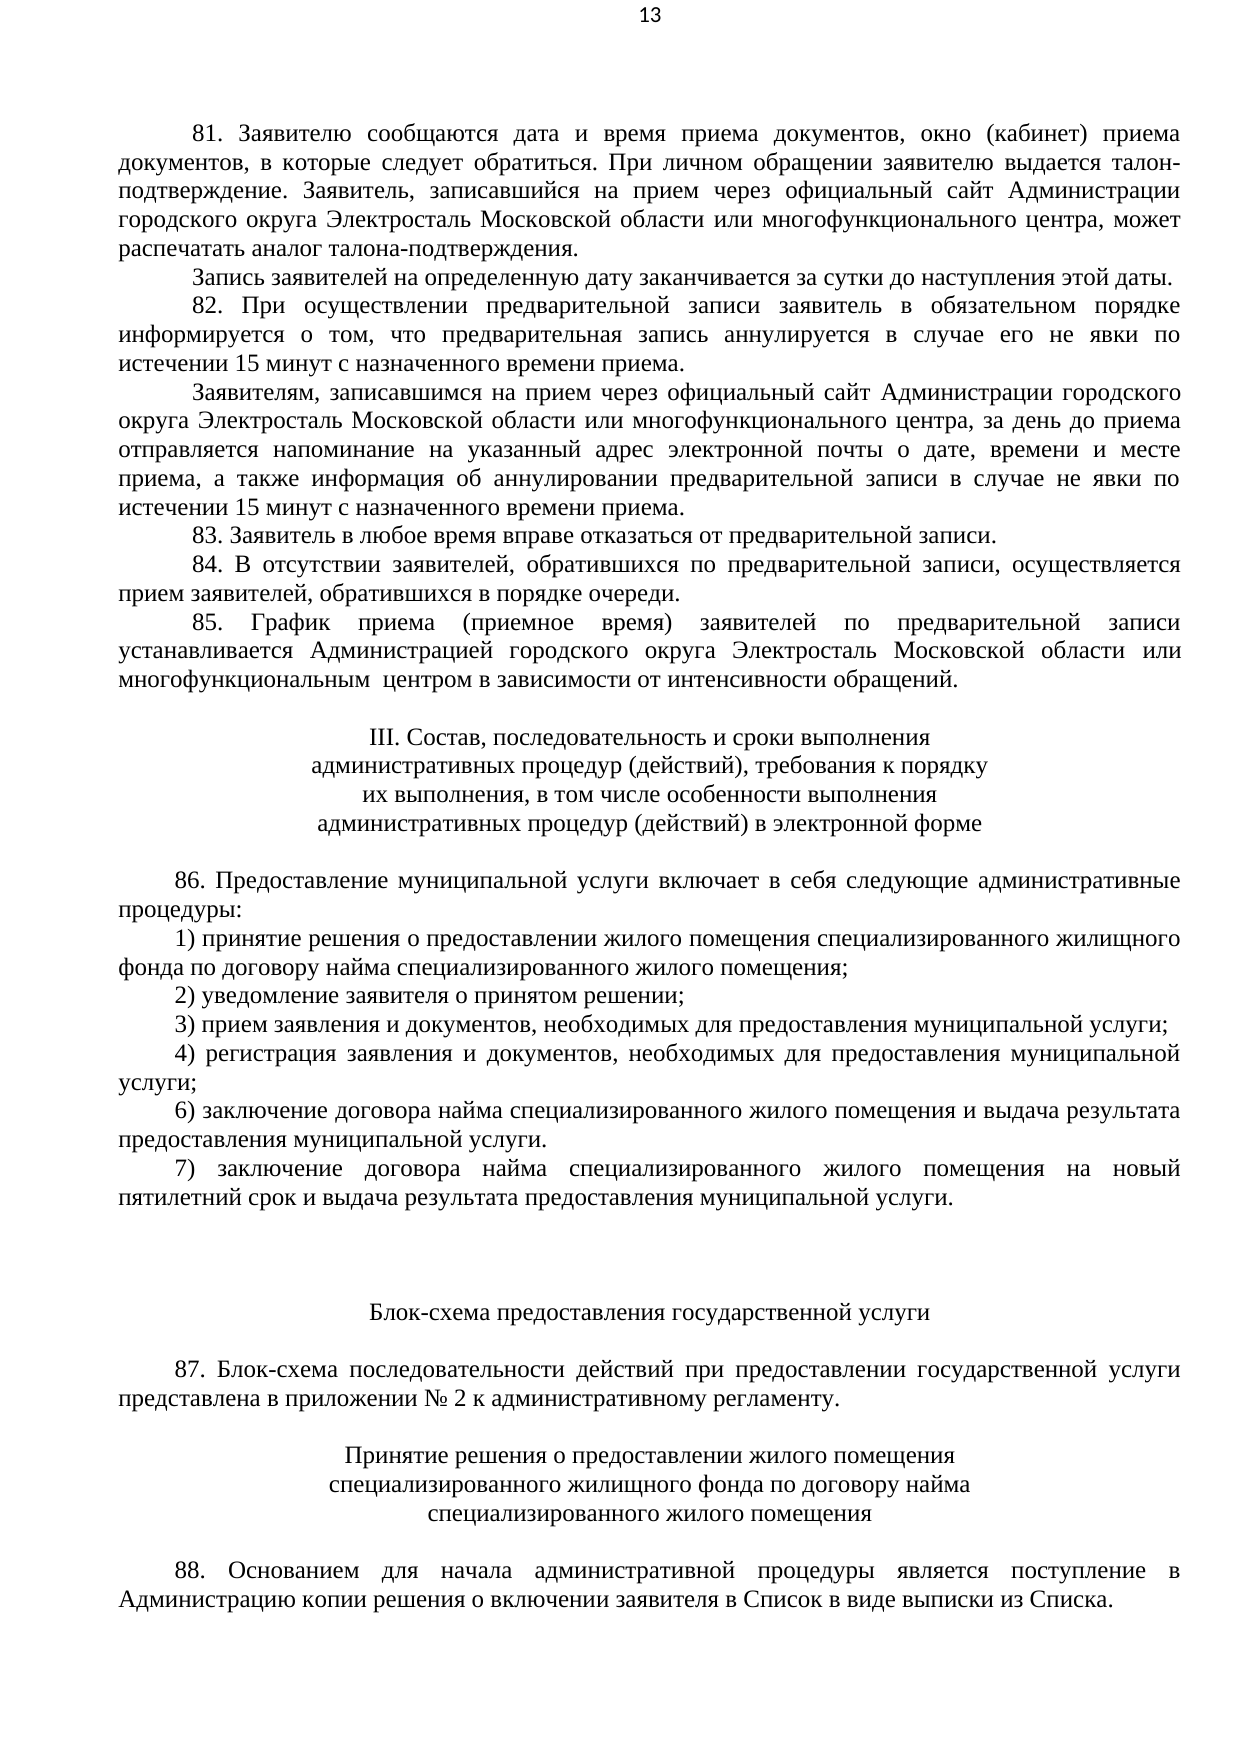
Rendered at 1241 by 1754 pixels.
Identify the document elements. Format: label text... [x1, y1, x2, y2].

text Блок-схема предоставления государственной услуги [118, 1297, 1181, 1326]
text 7) заключение договора найма специализированного жилого помещения на новый пятилетний срок и выдача результата предоставления муниципальной услуги. [118, 1153, 1181, 1211]
text Принятие решения о предоставлении жилого помещения [118, 1441, 1181, 1469]
text 87. Блок-схема последовательности действий при предоставлении государственной услуги представлена в приложении № 2 к административному регламенту. [118, 1354, 1181, 1412]
text 85. График приема (приемное время) заявителей по предварительной записи устанавливается Администрацией городского округа Электросталь Московской области или многофункциональным центром в зависимости от интенсивности обращений. [118, 607, 1181, 693]
text 88. Основанием для начала административной процедуры является поступление в Администрацию копии решения о включении заявителя в Список в виде выписки из Списка. [118, 1556, 1181, 1613]
text 4) регистрация заявления и документов, необходимых для предоставления муниципальной услуги; [118, 1038, 1181, 1096]
text 3) прием заявления и документов, необходимых для предоставления муниципальной услуги; [118, 1009, 1181, 1038]
text Запись заявителей на определенную дату заканчивается за сутки до наступления этой даты. [118, 262, 1181, 291]
text их выполнения, в том числе особенности выполнения [118, 779, 1181, 808]
text 6) заключение договора найма специализированного жилого помещения и выдача результата предоставления муниципальной услуги. [118, 1096, 1181, 1153]
text 83. Заявитель в любое время вправе отказаться от предварительной записи. [118, 521, 1181, 549]
text Заявителям, записавшимся на прием через официальный сайт Администрации городского округа Электросталь Московской области или многофункционального центра, за день до приема отправляется напоминание на указанный адрес электронной почты о дате, времени и месте приема, а также информация об аннулировании предварительной записи в случае не явки по истечении 15 минут с назначенного времени приема. [118, 377, 1181, 521]
text 2) уведомление заявителя о принятом решении; [118, 981, 1181, 1009]
text 82. При осуществлении предварительной записи заявитель в обязательном порядке информируется о том, что предварительная запись аннулируется в случае его не явки по истечении 15 минут с назначенного времени приема. [118, 291, 1181, 377]
text административных процедур (действий) в электронной форме [118, 808, 1181, 837]
text 84. В отсутствии заявителей, обратившихся по предварительной записи, осуществляется прием заявителей, обратившихся в порядке очереди. [118, 549, 1181, 607]
text административных процедур (действий), требования к порядку [118, 751, 1181, 779]
text 81. Заявителю сообщаются дата и время приема документов, окно (кабинет) приема документов, в которые следует обратиться. При личном обращении заявителю выдается талон-подтверждение. Заявитель, записавшийся на прием через официальный сайт Администрации городского округа Электросталь Московской области или многофункционального центра, может распечатать аналог талона-подтверждения. [118, 118, 1181, 262]
text специализированного жилищного фонда по договору найма [118, 1469, 1181, 1498]
text III. Состав, последовательность и сроки выполнения [118, 722, 1181, 751]
text специализированного жилого помещения [118, 1498, 1181, 1527]
text 1) принятие решения о предоставлении жилого помещения специализированного жилищного фонда по договору найма специализированного жилого помещения; [118, 923, 1181, 981]
text 86. Предоставление муниципальной услуги включает в себя следующие административные процедуры: [118, 866, 1181, 923]
